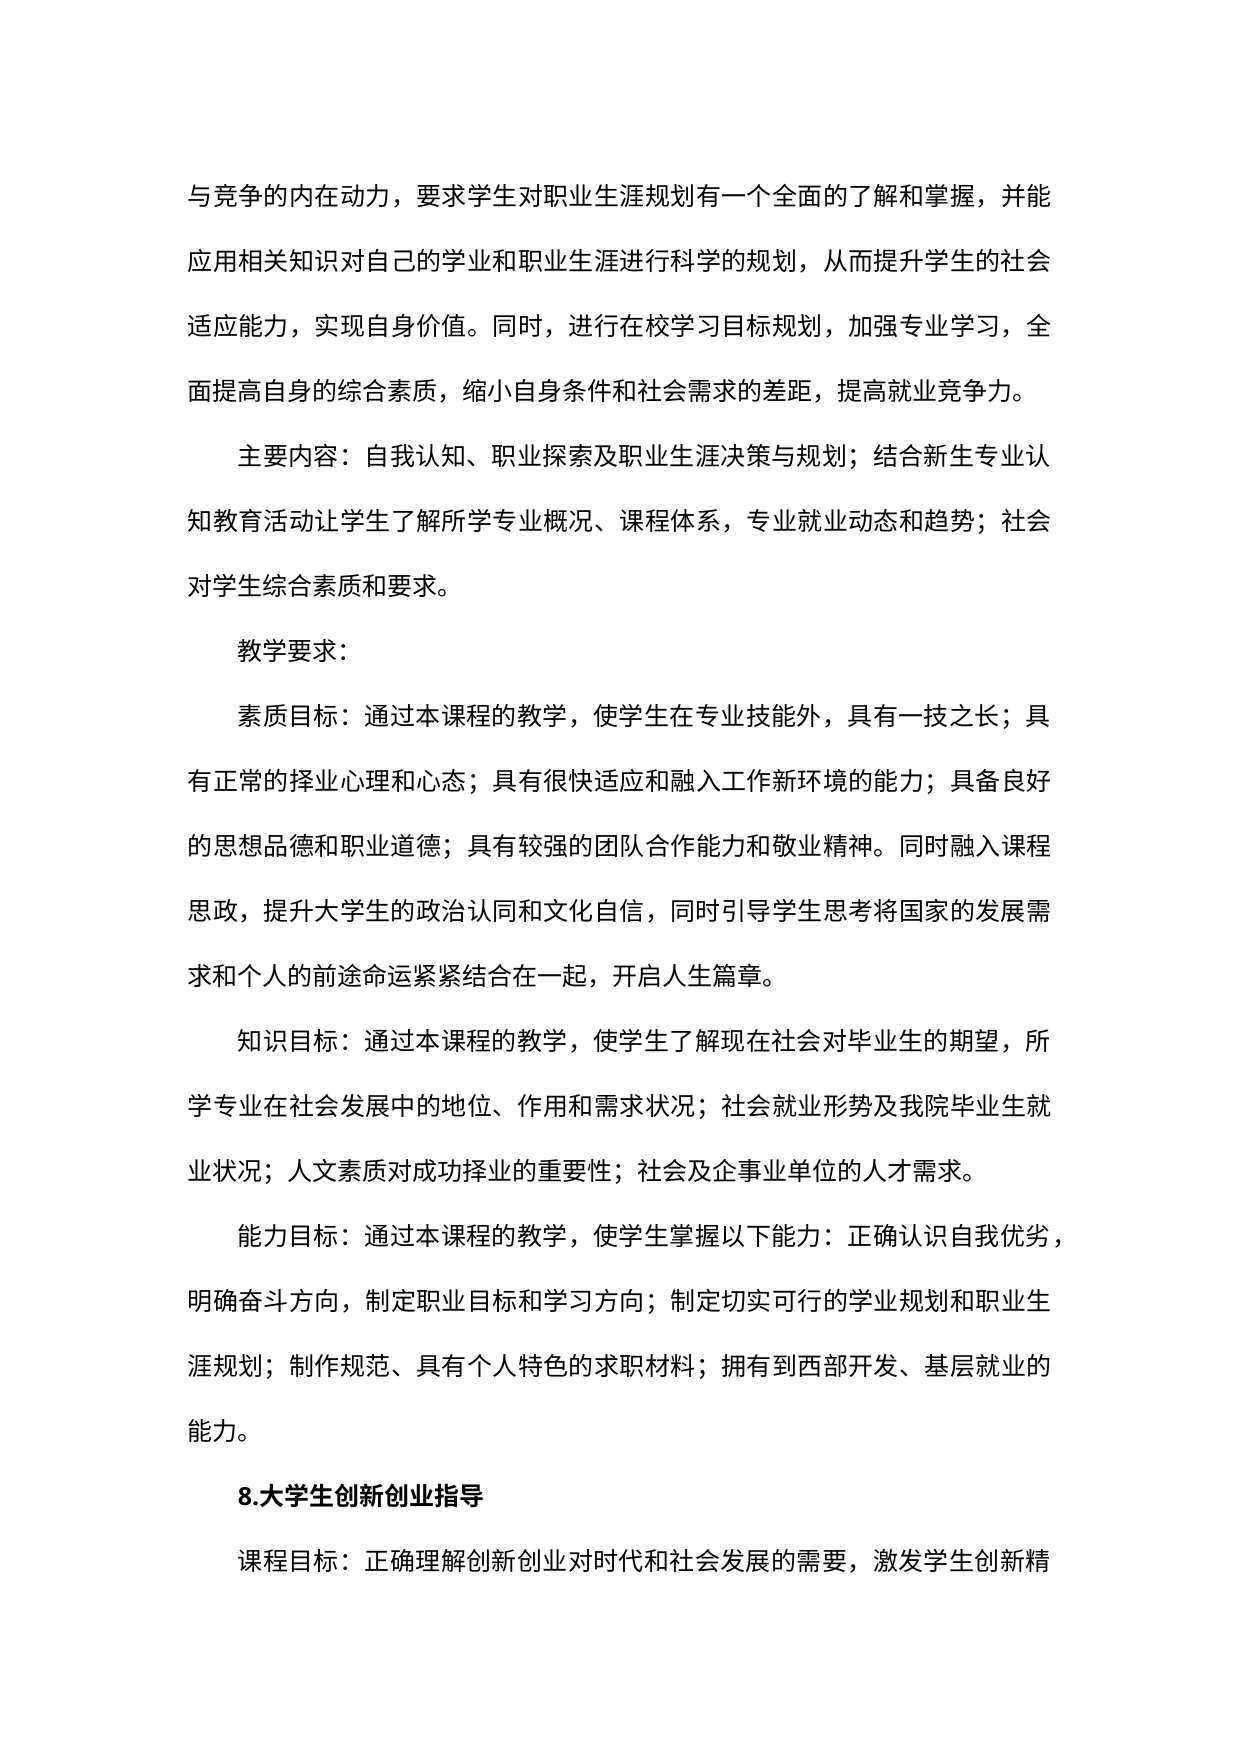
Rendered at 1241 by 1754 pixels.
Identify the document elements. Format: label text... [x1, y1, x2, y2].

text 知识目标：通过本课程的教学，使学生了解现在社会对毕业生的期望，所学专业在社会发展中的地位、作用和需求状况；社会就业形势及我院毕业生就业状况；人文素质对成功择业的重要性；社会及企事业单位的人才需求。 [187, 1007, 1053, 1202]
text 主要内容：自我认知、职业探索及职业生涯决策与规划；结合新生专业认知教育活动让学生了解所学专业概况、课程体系，专业就业动态和趋势；社会对学生综合素质和要求。 [187, 422, 1053, 617]
text 教学要求： [187, 617, 1053, 682]
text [187, 162, 1053, 422]
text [187, 1527, 1053, 1592]
text 能力目标：通过本课程的教学，使学生掌握以下能力：正确认识自我优劣，明确奋斗方向，制定职业目标和学习方向；制定切实可行的学业规划和职业生涯规划；制作规范、具有个人特色的求职材料；拥有到西部开发、基层就业的能力。 [187, 1202, 1053, 1462]
text 素质目标：通过本课程的教学，使学生在专业技能外，具有一技之长；具有正常的择业心理和心态；具有很快适应和融入工作新环境的能力；具备良好的思想品德和职业道德；具有较强的团队合作能力和敬业精神。同时融入课程思政，提升大学生的政治认同和文化自信，同时引导学生思考将国家的发展需求和个人的前途命运紧紧结合在一起，开启人生篇章。 [187, 682, 1053, 1007]
text 8.大学生创新创业指导 [187, 1462, 1053, 1527]
